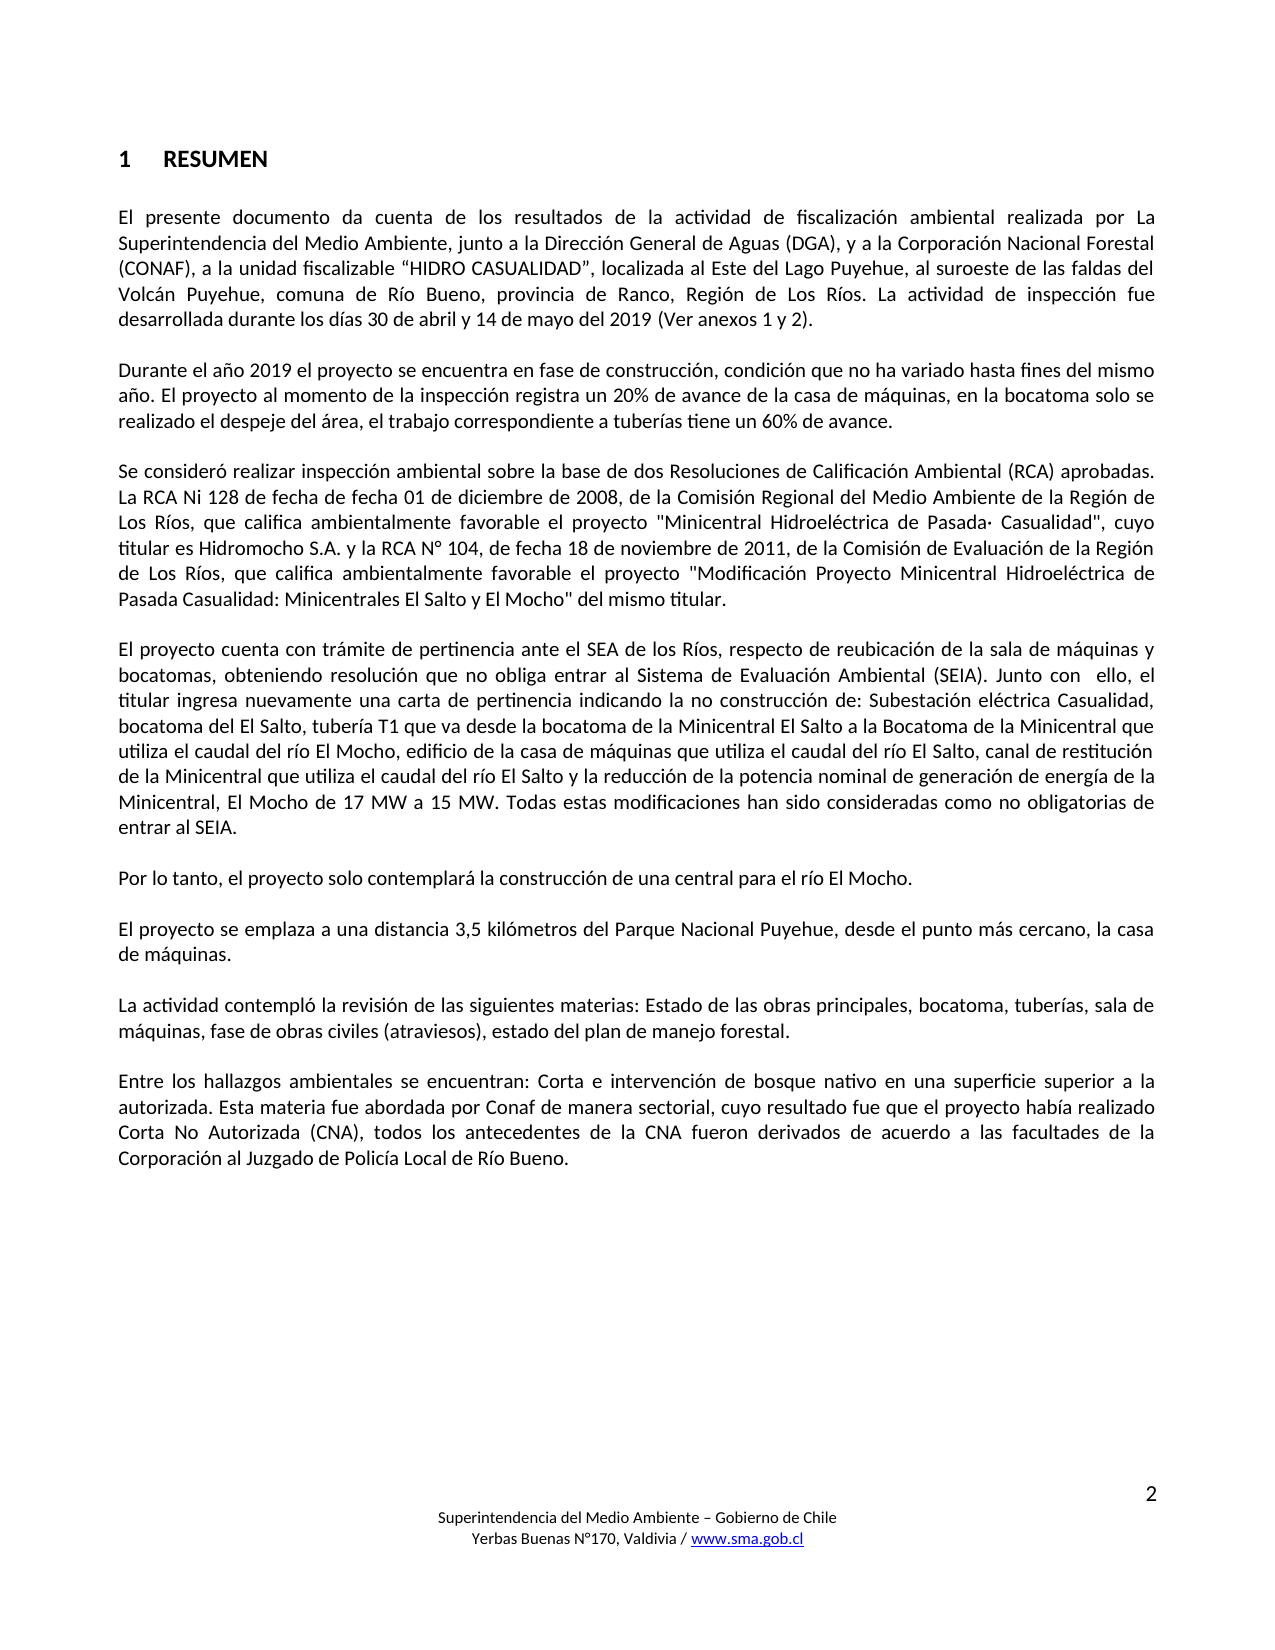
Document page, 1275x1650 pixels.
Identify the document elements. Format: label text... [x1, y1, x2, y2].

text Se consideró realizar inspección ambiental sobre la base de dos Resoluciones de Calificación Ambiental (RCA) aprobadas. La RCA Ni 128 de fecha de fecha 01 de diciembre de 2008, de la Comisión Regional del Medio Ambiente de la Región de Los Ríos, que califica ambientalmente favorable el proyecto "Minicentral Hidroeléctrica de Pasada· Casualidad", cuyo titular es Hidromocho S.A. y la RCA N° 104, de fecha 18 de noviembre de 2011, de la Comisión de Evaluación de la Región de Los Ríos, que califica ambientalmente favorable el proyecto "Modificación Proyecto Minicentral Hidroeléctrica de Pasada Casualidad: Minicentrales El Salto y El Mocho" del mismo titular. [118, 459, 1157, 611]
text Durante el año 2019 el proyecto se encuentra en fase de construcción, condición que no ha variado hasta fines del mismo año. El proyecto al momento de la inspección registra un 20% de avance de la casa de máquinas, en la bocatoma solo se realizado el despeje del área, el trabajo correspondiente a tuberías tiene un 60% de avance. [118, 357, 1157, 433]
text Por lo tanto, el proyecto solo contemplará la construcción de una central para el río El Mocho. [118, 865, 1157, 891]
subtitle RESUMEN [118, 143, 1157, 174]
text El presente documento da cuenta de los resultados de la actividad de fiscalización ambiental realizada por La Superintendencia del Medio Ambiente, junto a la Dirección General de Aguas (DGA), y a la Corporación Nacional Forestal (CONAF), a la unidad fiscalizable “HIDRO CASUALIDAD”, localizada al Este del Lago Puyehue, al suroeste de las faldas del Volcán Puyehue, comuna de Río Bueno, provincia de Ranco, Región de Los Ríos. La actividad de inspección fue desarrollada durante los días 30 de abril y 14 de mayo del 2019 (Ver anexos 1 y 2). [118, 204, 1157, 332]
text El proyecto cuenta con trámite de pertinencia ante el SEA de los Ríos, respecto de reubicación de la sala de máquinas y bocatomas, obteniendo resolución que no obliga entrar al Sistema de Evaluación Ambiental (SEIA). Junto con ello, el titular ingresa nuevamente una carta de pertinencia indicando la no construcción de: Subestación eléctrica Casualidad, bocatoma del El Salto, tubería T1 que va desde la bocatoma de la Minicentral El Salto a la Bocatoma de la Minicentral que utiliza el caudal del río El Mocho, edificio de la casa de máquinas que utiliza el caudal del río El Salto, canal de restitución de la Minicentral que utiliza el caudal del río El Salto y la reducción de la potencia nominal de generación de energía de la Minicentral, El Mocho de 17 MW a 15 MW. Todas estas modificaciones han sido consideradas como no obligatorias de entrar al SEIA. [118, 637, 1157, 840]
text La actividad contempló la revisión de las siguientes materias: Estado de las obras principales, bocatoma, tuberías, sala de máquinas, fase de obras civiles (atraviesos), estado del plan de manejo forestal. [118, 992, 1157, 1043]
text Entre los hallazgos ambientales se encuentran: Corta e intervención de bosque nativo en una superficie superior a la autorizada. Esta materia fue abordada por Conaf de manera sectorial, cuyo resultado fue que el proyecto había realizado Corta No Autorizada (CNA), todos los antecedentes de la CNA fueron derivados de acuerdo a las facultades de la Corporación al Juzgado de Policía Local de Río Bueno. [118, 1069, 1157, 1170]
text El proyecto se emplaza a una distancia 3,5 kilómetros del Parque Nacional Puyehue, desde el punto más cercano, la casa de máquinas. [118, 916, 1157, 967]
